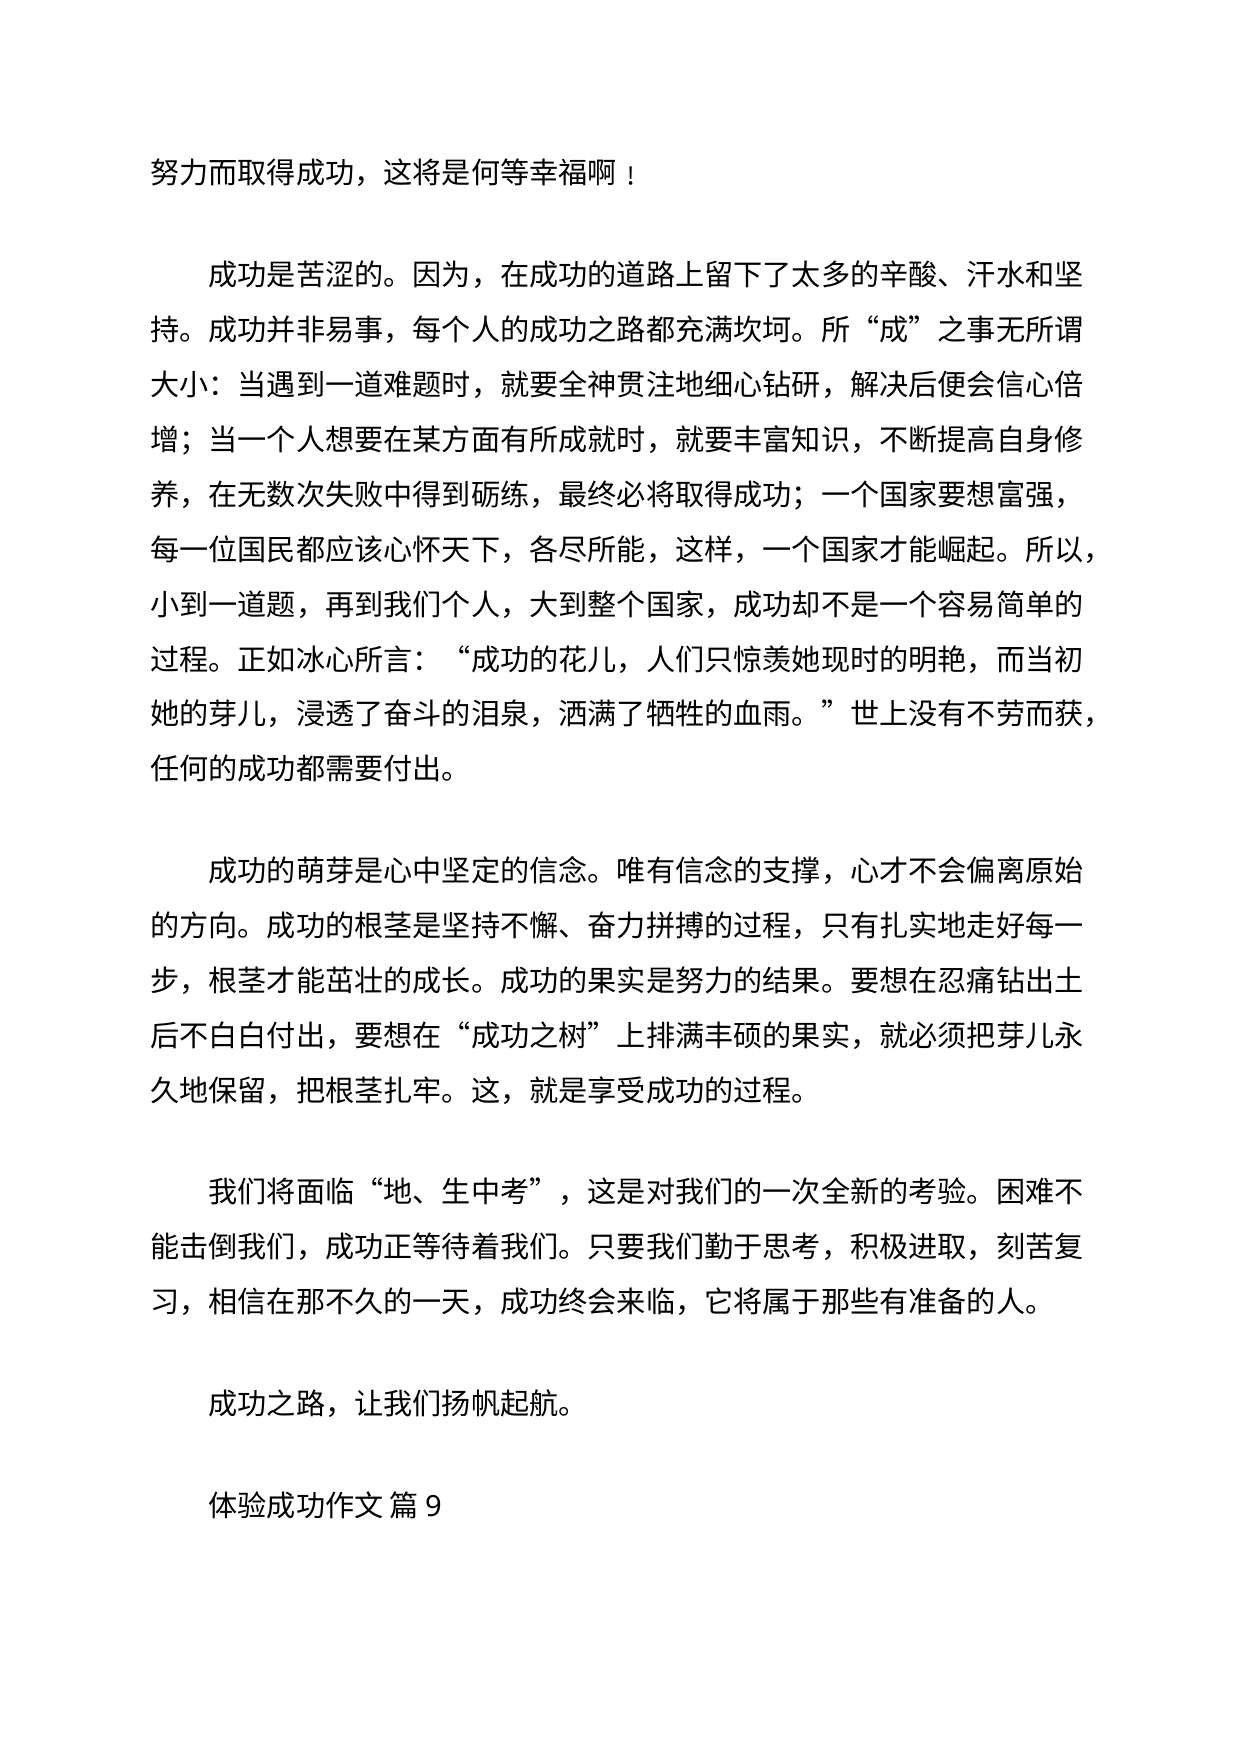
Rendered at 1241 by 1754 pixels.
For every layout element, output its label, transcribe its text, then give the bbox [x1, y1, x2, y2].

text 成功之路，让我们扬帆起航。 [150, 1381, 1090, 1423]
text 我们将面临“地、生中考”，这是对我们的一次全新的考验。困难不能击倒我们，成功正等待着我们。只要我们勤于思考，积极进取，刻苦复习，相信在那不久的一天，成功终会来临，它将属于那些有准备的人。 [150, 1169, 1090, 1321]
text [150, 150, 1090, 192]
text 成功的萌芽是心中坚定的信念。唯有信念的支撑，心才不会偏离原始的方向。成功的根茎是坚持不懈、奋力拼搏的过程，只有扎实地走好每一步，根茎才能茁壮的成长。成功的果实是努力的结果。要想在忍痛钻出土后不白白付出，要想在“成功之树”上排满丰硕的果实，就必须把芽儿永久地保留，把根茎扎牢。这，就是享受成功的过程。 [150, 848, 1090, 1109]
text 体验成功作文 篇9 [150, 1482, 1090, 1525]
text 成功是苦涩的。因为，在成功的道路上留下了太多的辛酸、汗水和坚持。成功并非易事，每个人的成功之路都充满坎坷。所“成”之事无所谓大小：当遇到一道难题时，就要全神贯注地细心钻研，解决后便会信心倍增；当一个人想要在某方面有所成就时，就要丰富知识，不断提高自身修养，在无数次失败中得到砺练，最终必将取得成功；一个国家要想富强，每一位国民都应该心怀天下，各尽所能，这样，一个国家才能崛起。所以，小到一道题，再到我们个人，大到整个国家，成功却不是一个容易简单的过程。正如冰心所言：“成功的花儿，人们只惊羡她现时的明艳，而当初她的芽儿，浸透了奋斗的泪泉，洒满了牺牲的血雨。”世上没有不劳而获，任何的成功都需要付出。 [150, 252, 1090, 788]
